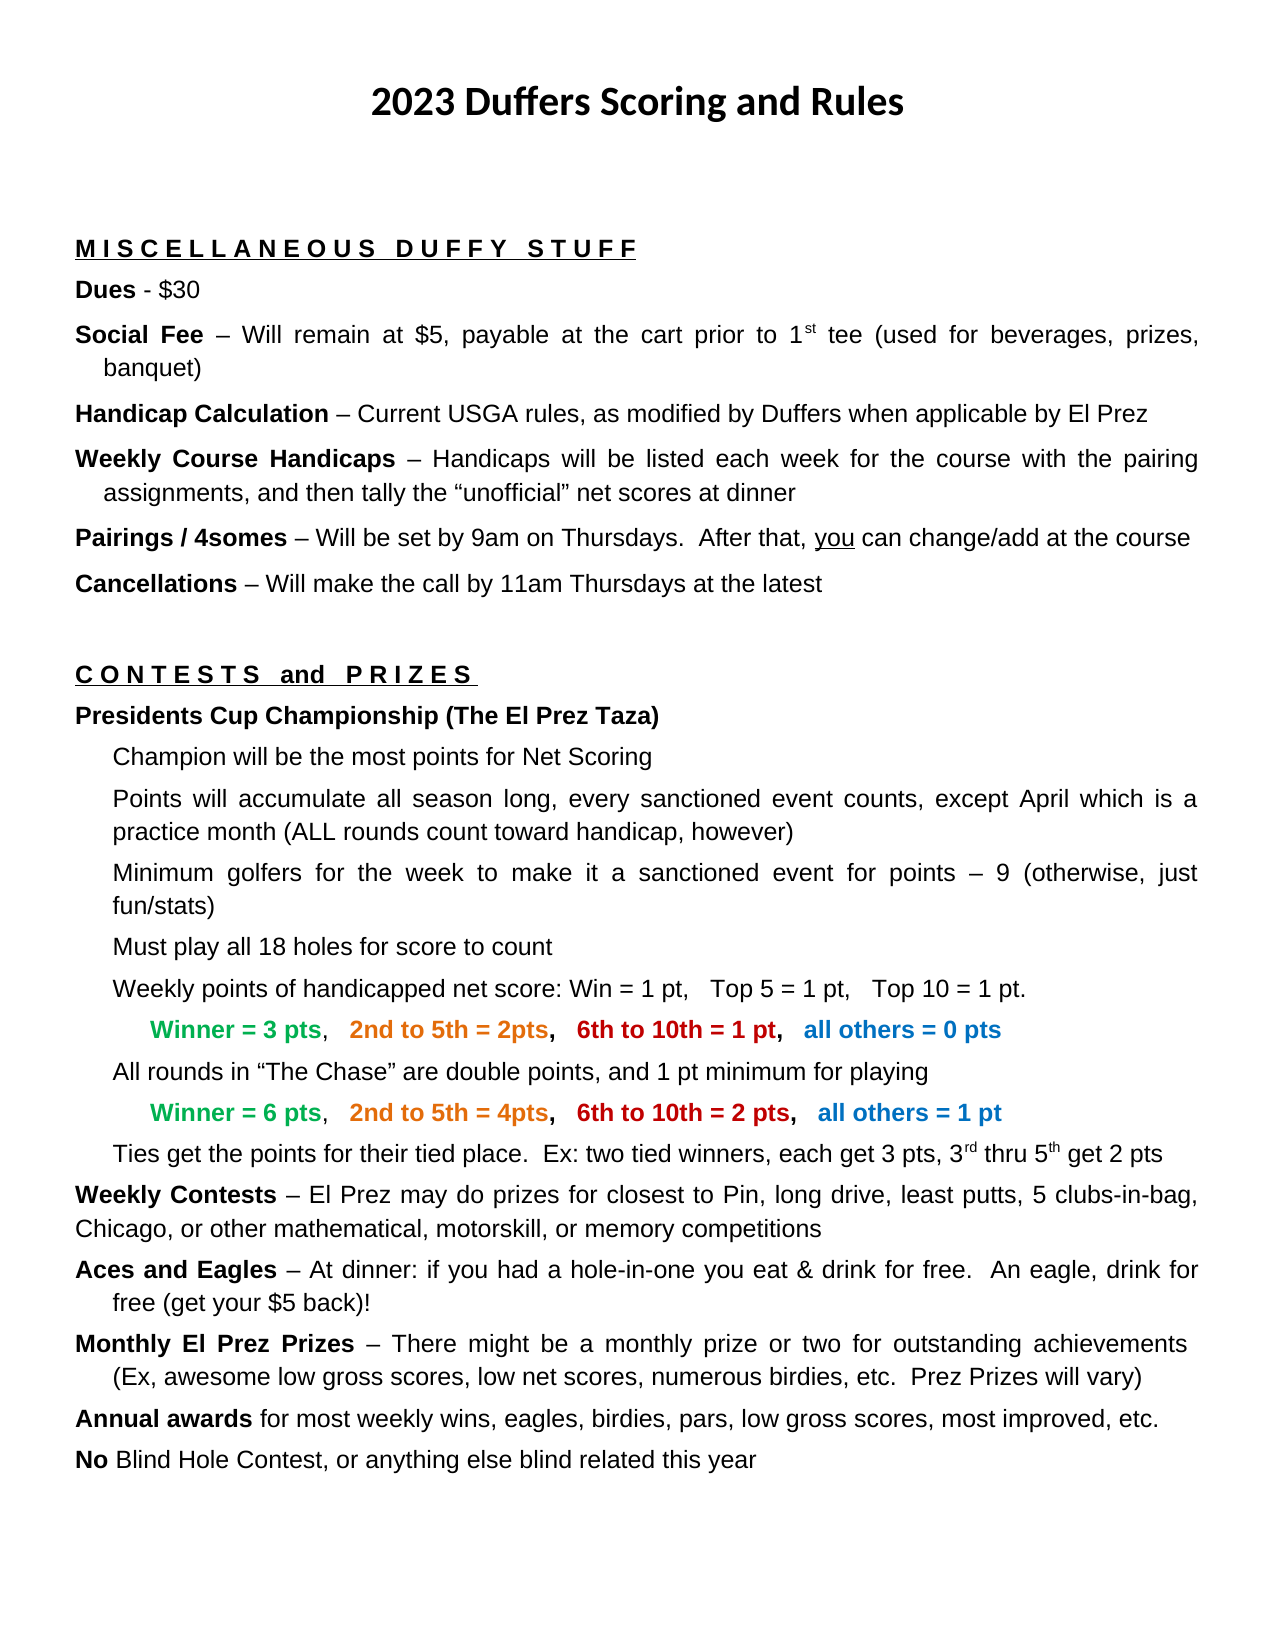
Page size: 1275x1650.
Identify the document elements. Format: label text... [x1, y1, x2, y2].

text Aces and Eagles – At dinner: if you had a hole-in-one you eat & drink for free. An eagle, drink for free (get your $5 back)! [75, 1255, 1200, 1317]
text Annual awards for most weekly wins, eagles, birdies, pars, low gross scores, most improved, etc. [75, 1404, 1200, 1432]
text Winner = 3 pts, 2nd to 5th = 2pts, 6th to 10th = 1 pt, all others = 0 pts [112, 1015, 1200, 1044]
text No Blind Hole Contest, or anything else blind related this year [75, 1445, 1200, 1474]
text Monthly El Prez Prizes – There might be a monthly prize or two for outstanding achievements (Ex, awesome low gross scores, low net scores, numerous birdies, etc. Prez Prizes will vary) [75, 1329, 1200, 1391]
text C O N T E S T S and P R I Z E S [75, 659, 1200, 688]
text M I S C E L L A N E O U S D U F F Y S T U F F [75, 233, 1200, 262]
text Presidents Cup Championship (The El Prez Taza) [75, 701, 1200, 730]
text Handicap Calculation – Current USGA rules, as modified by Duffers when applicable by El Prez [75, 399, 1200, 428]
text Must play all 18 holes for score to count [112, 932, 1200, 961]
text Winner = 6 pts, 2nd to 5th = 4pts, 6th to 10th = 2 pts, all others = 1 pt [112, 1098, 1200, 1127]
text Champion will be the most points for Net Scoring [112, 742, 1200, 771]
text Weekly points of handicapped net score: Win = 1 pt, Top 5 = 1 pt, Top 10 = 1 pt. [112, 974, 1200, 1002]
text Cancellations – Will make the call by 11am Thursdays at the latest [75, 568, 1200, 597]
text All rounds in “The Chase” are double points, and 1 pt minimum for playing [112, 1056, 1200, 1085]
text Minimum golfers for the week to make it a sanctioned event for points – 9 (otherwise, just fun/stats) [112, 858, 1200, 920]
text Ties get the points for their tied place. Ex: two tied winners, each get 3 pts, 3rd thru 5th get 2 pts [112, 1139, 1200, 1168]
text Weekly Contests – El Prez may do prizes for closest to Pin, long drive, least putts, 5 clubs-in-bag, Chicago, or other mathematical, motorskill, or memory competitions [75, 1181, 1200, 1242]
text Dues - $30 [75, 275, 1200, 304]
text Social Fee – Will remain at $5, payable at the cart prior to 1st tee (used for beverages, prizes, banquet) [75, 320, 1200, 382]
text Weekly Course Handicaps – Handicaps will be listed each week for the course with the pairing assignments, and then tally the “unofficial” net scores at dinner [75, 444, 1200, 506]
text Points will accumulate all season long, every sanctioned event counts, except April which is a practice month (ALL rounds count toward handicap, however) [112, 784, 1200, 845]
text Pairings / 4somes – Will be set by 9am on Thursdays. After that, you can change/add at the course [75, 523, 1200, 552]
text 2023 Duffers Scoring and Rules [75, 75, 1200, 126]
